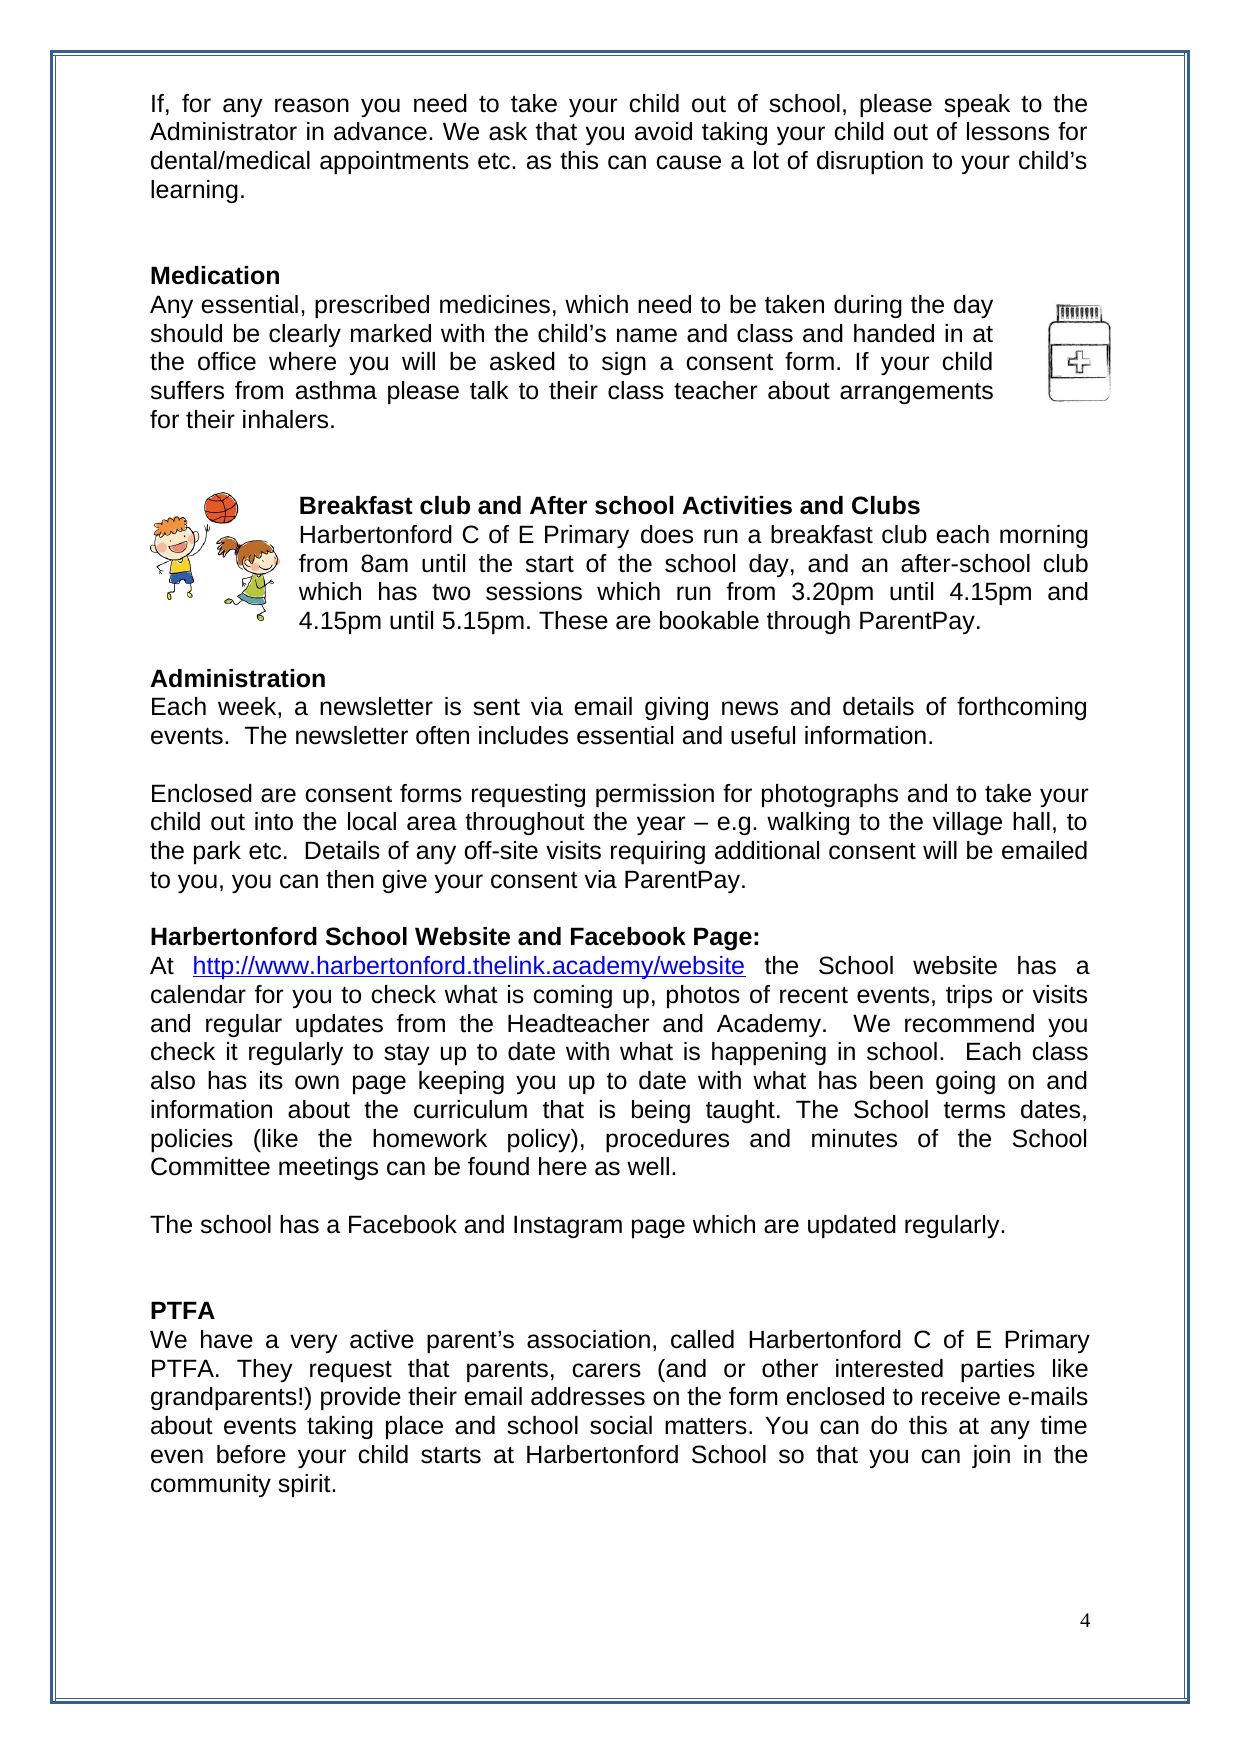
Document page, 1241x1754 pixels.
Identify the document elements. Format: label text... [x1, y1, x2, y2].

text Medication [150, 261, 1090, 290]
text Breakfast club and After school Activities and Clubs [150, 491, 1090, 520]
text Harbertonford School Website and Facebook Page: [150, 922, 1090, 951]
text Administration [150, 664, 1090, 692]
text Enclosed are consent forms requesting permission for photographs and to take your child out into the local area throughout the year – e.g. walking to the village hall, to the park etc. Details of any off-site visits requiring additional consent will be emailed to you, you can then give your consent via ParentPay. [150, 779, 1090, 894]
text Each week, a newsletter is sent via email giving news and details of forthcoming events. The newsletter often includes essential and useful information. [150, 692, 1090, 750]
text At http://www.harbertonford.thelink.academy/website the School website has a calendar for you to check what is coming up, photos of recent events, trips or visits and regular updates from the Headteacher and Academy. We recommend you check it regularly to stay up to date with what is happening in school. Each class also has its own page keeping you up to date with what has been going on and information about the curriculum that is being taught. The School terms dates, policies (like the homework policy), procedures and minutes of the School Committee meetings can be found here as well. [150, 951, 1090, 1181]
text If, for any reason you need to take your child out of school, please speak to the Administrator in advance. We ask that you avoid taking your child out of lessons for dental/medical appointments etc. as this can cause a lot of disruption to your child’s learning. [150, 89, 1090, 204]
picture [150, 492, 280, 621]
text The school has a Facebook and Instagram page which are updated regularly. [150, 1210, 1090, 1239]
picture [1014, 285, 1145, 422]
text Harbertonford C of E Primary does run a breakfast club each morning from 8am until the start of the school day, and an after-school club which has two sessions which run from 3.20pm until 4.15pm and 4.15pm until 5.15pm. These are bookable through ParentPay. [150, 520, 1090, 635]
text PTFA [150, 1296, 1090, 1325]
text We have a very active parent’s association, called Harbertonford C of E Primary PTFA. They request that parents, carers (and or other interested parties like grandparents!) provide their email addresses on the form enclosed to receive e-mails about events taking place and school social matters. You can do this at any time even before your child starts at Harbertonford School so that you can join in the community spirit. [150, 1325, 1090, 1497]
text Any essential, prescribed medicines, which need to be taken during the day should be clearly marked with the child’s name and class and handed in at the office where you will be asked to sign a consent form. If your child suffers from asthma please talk to their class teacher about arrangements for their inhalers. [150, 290, 1090, 434]
